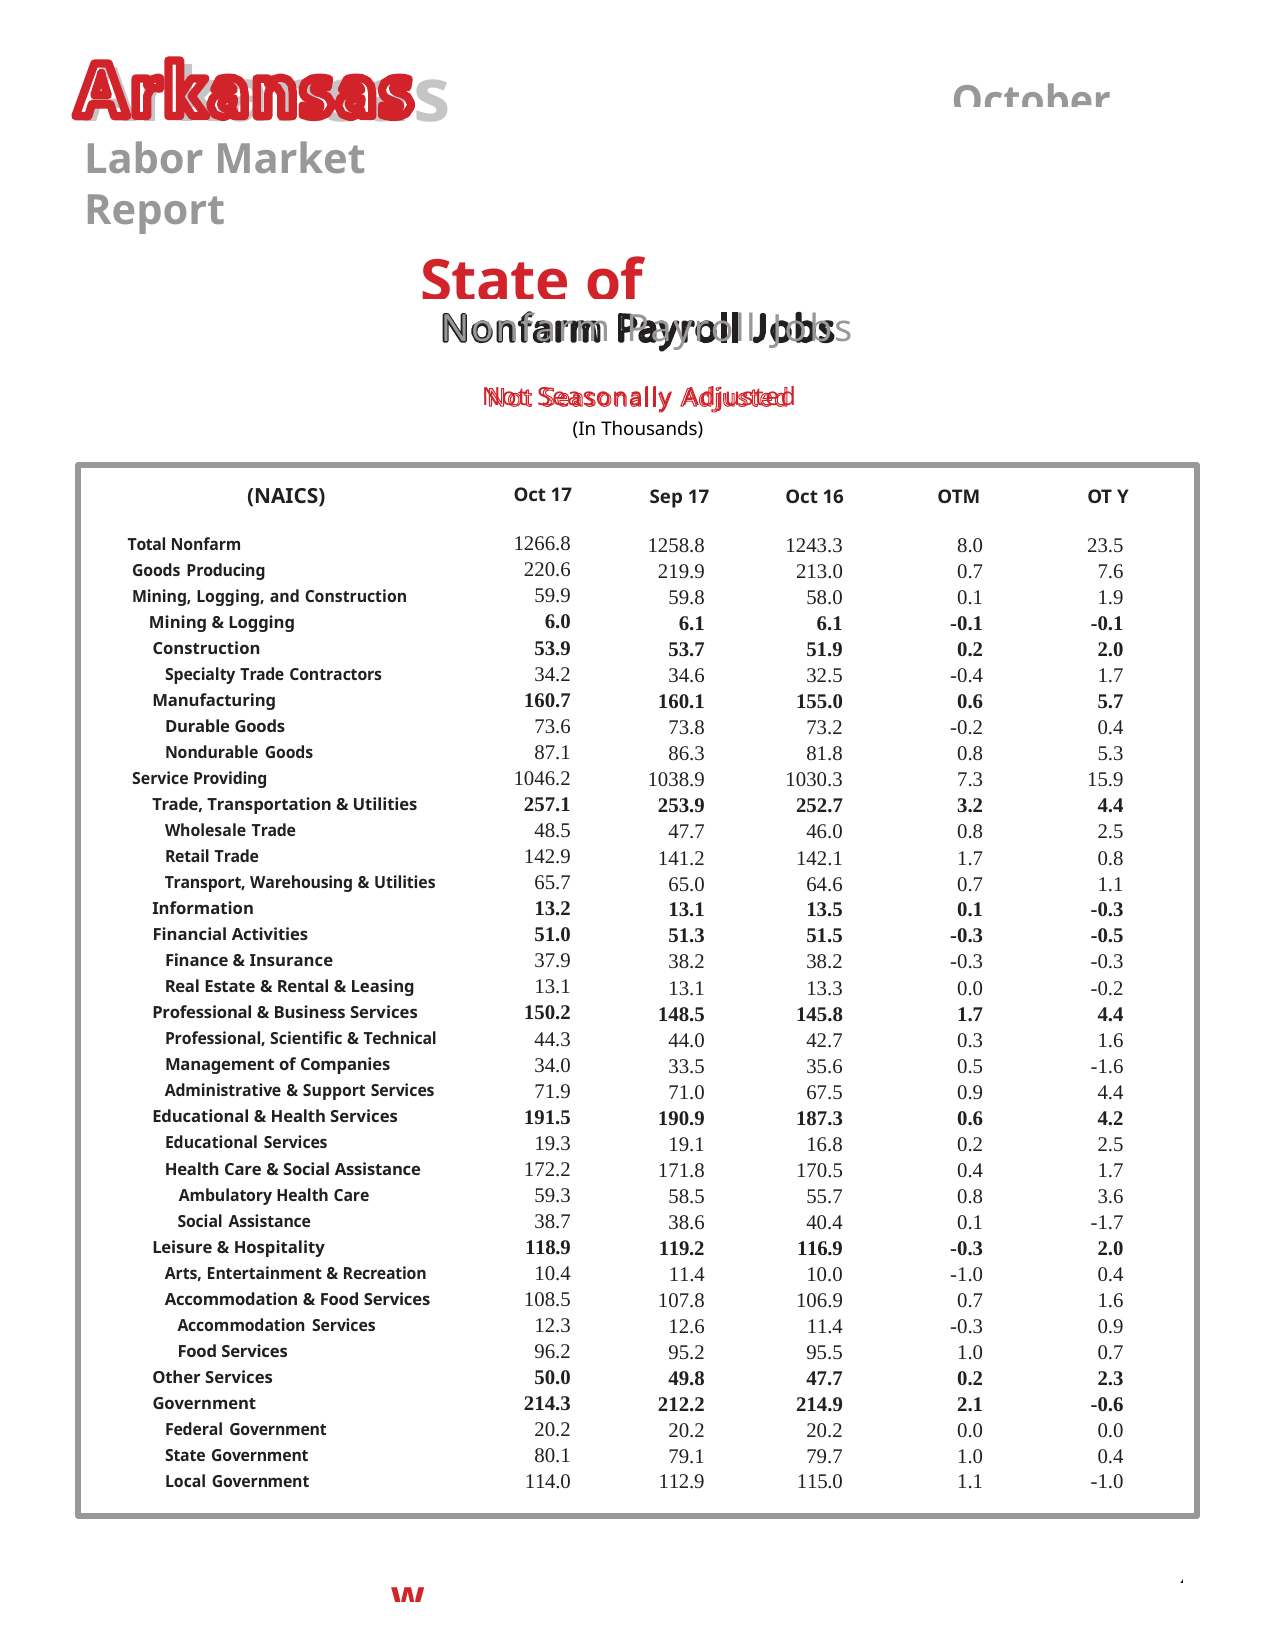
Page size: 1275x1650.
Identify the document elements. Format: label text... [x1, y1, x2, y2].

table_cell 46.0 [745, 819, 896, 845]
table_header 23.5 [1035, 524, 1129, 558]
table_cell Food Services [121, 1340, 469, 1366]
table_header 1243.3 [745, 524, 896, 558]
table_cell 38.6 [609, 1210, 745, 1236]
table_cell 58.0 [745, 585, 896, 611]
table_cell 0.8 [896, 1184, 1035, 1209]
table_cell Transport, Warehousing & Utilities [121, 871, 469, 897]
table_cell 0.8 [896, 741, 1035, 767]
table_cell -1.7 [1035, 1210, 1129, 1236]
table_cell Government [121, 1392, 469, 1418]
table_cell 55.7 [745, 1184, 896, 1209]
table_cell -0.3 [1035, 949, 1129, 975]
table_cell 1046.2 [469, 767, 609, 793]
table_cell 35.6 [745, 1053, 896, 1079]
table_cell 119.2 [609, 1236, 745, 1262]
table_cell 2.0 [1035, 637, 1129, 663]
table_cell 4.4 [1035, 1001, 1129, 1027]
table_cell 44.0 [609, 1027, 745, 1053]
table_cell 95.5 [745, 1340, 896, 1366]
table_cell Professional, Scientific & Technical [121, 1027, 469, 1053]
table_cell 65.7 [469, 871, 609, 897]
table_cell 96.2 [469, 1340, 609, 1366]
table_cell 15.9 [1035, 767, 1129, 793]
table_cell 32.5 [745, 663, 896, 689]
table_cell 219.9 [609, 559, 745, 584]
table_cell Federal Government [121, 1418, 469, 1444]
table_header 1266.8 [469, 524, 609, 558]
table_cell 107.8 [609, 1288, 745, 1314]
table_cell 87.1 [469, 741, 609, 767]
table_cell Arts, Entertainment & Recreation [121, 1262, 469, 1288]
table_cell 42.7 [745, 1027, 896, 1053]
table_cell 73.2 [745, 715, 896, 741]
table_cell 34.6 [609, 663, 745, 689]
table_cell 214.3 [469, 1392, 609, 1418]
table_cell 20.2 [745, 1418, 896, 1444]
table_cell Administrative & Support Services [121, 1079, 469, 1105]
text (In Thousands) [157, 415, 1118, 441]
table_cell 20.2 [609, 1418, 745, 1444]
table_cell 0.4 [1035, 1262, 1129, 1288]
table_cell 1038.9 [609, 767, 745, 793]
table_cell 212.2 [609, 1392, 745, 1418]
table_cell -0.4 [896, 663, 1035, 689]
table_cell Trade, Transportation & Utilities [121, 793, 469, 819]
table_cell 16.8 [745, 1131, 896, 1157]
table_cell 148.5 [609, 1001, 745, 1027]
table_cell 59.9 [469, 585, 609, 611]
table_cell 2.3 [1035, 1366, 1129, 1392]
table_cell 0.2 [896, 1366, 1035, 1392]
table_cell Wholesale Trade [121, 819, 469, 845]
table_cell 20.2 [469, 1418, 609, 1444]
table_cell Ambulatory Health Care [121, 1184, 469, 1209]
table_cell 0.2 [896, 1131, 1035, 1157]
table_cell 33.5 [609, 1053, 745, 1079]
table_cell 38.2 [745, 949, 896, 975]
table_cell 50.0 [469, 1366, 609, 1392]
table_cell 2.0 [1035, 1236, 1129, 1262]
table_cell Goods Producing [121, 559, 469, 584]
table_cell 51.0 [469, 923, 609, 949]
table_header Total Nonfarm [121, 524, 469, 558]
table_cell 10.4 [469, 1262, 609, 1288]
table_cell Mining, Logging, and Construction [121, 585, 469, 611]
table_cell 0.0 [1035, 1418, 1129, 1444]
table_cell 0.3 [896, 1027, 1035, 1053]
table_cell Local Government [121, 1470, 469, 1504]
subtitle Not Seasonally Adjusted [157, 379, 1120, 413]
table_cell 3.2 [896, 793, 1035, 819]
table_cell 53.7 [609, 637, 745, 663]
table_cell 12.6 [609, 1314, 745, 1340]
table_cell 49.8 [609, 1366, 745, 1392]
table_cell Real Estate & Rental & Leasing [121, 975, 469, 1001]
table_cell 0.6 [896, 689, 1035, 715]
table_cell 11.4 [609, 1262, 745, 1288]
table_cell Service Providing [121, 767, 469, 793]
table_cell -1.0 [1035, 1470, 1129, 1504]
table_cell Educational Services [121, 1131, 469, 1157]
table_cell -0.5 [1035, 923, 1129, 949]
table_cell 106.9 [745, 1288, 896, 1314]
table_cell Finance & Insurance [121, 949, 469, 975]
table_cell 1030.3 [745, 767, 896, 793]
table_cell 1.7 [896, 845, 1035, 871]
table_cell -1.6 [1035, 1053, 1129, 1079]
table_cell 5.3 [1035, 741, 1129, 767]
table_cell 7.3 [896, 767, 1035, 793]
table_cell Retail Trade [121, 845, 469, 871]
table_cell 86.3 [609, 741, 745, 767]
table_cell 13.1 [469, 975, 609, 1001]
table_cell 118.9 [469, 1236, 609, 1262]
table_cell -0.3 [896, 1314, 1035, 1340]
table_cell -0.1 [896, 611, 1035, 637]
table_cell 12.3 [469, 1314, 609, 1340]
table_cell Leisure & Hospitality [121, 1236, 469, 1262]
table_cell 71.0 [609, 1079, 745, 1105]
table_cell 58.5 [609, 1184, 745, 1209]
table_cell 6.1 [609, 611, 745, 637]
table_cell 0.7 [896, 871, 1035, 897]
table_cell 0.7 [896, 559, 1035, 584]
table_cell 116.9 [745, 1236, 896, 1262]
table_cell 47.7 [745, 1366, 896, 1392]
table_cell 64.6 [745, 871, 896, 897]
table_cell 187.3 [745, 1105, 896, 1131]
table_cell 53.9 [469, 637, 609, 663]
table_cell 0.4 [1035, 1444, 1129, 1470]
table_cell 1.7 [1035, 1158, 1129, 1183]
table_header 1258.8 [609, 524, 745, 558]
table_cell 44.3 [469, 1027, 609, 1053]
subtitle Nonfarm Payroll Jobs [441, 304, 1210, 351]
table_cell Social Assistance [121, 1210, 469, 1236]
table_cell 48.5 [469, 819, 609, 845]
table_cell 145.8 [745, 1001, 896, 1027]
table_cell 4.4 [1035, 1079, 1129, 1105]
table_cell Management of Companies [121, 1053, 469, 1079]
table_cell 51.5 [745, 923, 896, 949]
table_cell 2.1 [896, 1392, 1035, 1418]
table_cell Accommodation Services [121, 1314, 469, 1340]
table_cell 7.6 [1035, 559, 1129, 584]
table_cell Health Care & Social Assistance [121, 1158, 469, 1183]
table_cell 214.9 [745, 1392, 896, 1418]
table_cell 2.5 [1035, 819, 1129, 845]
table_cell -1.0 [896, 1262, 1035, 1288]
table_cell 3.6 [1035, 1184, 1129, 1209]
table_cell 47.7 [609, 819, 745, 845]
table_cell 95.2 [609, 1340, 745, 1366]
table_cell 0.9 [1035, 1314, 1129, 1340]
table_cell 10.0 [745, 1262, 896, 1288]
table_cell Durable Goods [121, 715, 469, 741]
table_cell Other Services [121, 1366, 469, 1392]
table_cell 171.8 [609, 1158, 745, 1183]
table_cell 155.0 [745, 689, 896, 715]
table_cell 170.5 [745, 1158, 896, 1183]
table_cell 1.7 [1035, 663, 1129, 689]
table_header 8.0 [896, 524, 1035, 558]
table_cell Accommodation & Food Services [121, 1288, 469, 1314]
table_cell 108.5 [469, 1288, 609, 1314]
table_cell 38.7 [469, 1210, 609, 1236]
table_cell Specialty Trade Contractors [121, 663, 469, 689]
table_cell 0.4 [896, 1158, 1035, 1183]
table_cell -0.2 [1035, 975, 1129, 1001]
table_cell Manufacturing [121, 689, 469, 715]
table_cell -0.3 [896, 1236, 1035, 1262]
table_cell 5.7 [1035, 689, 1129, 715]
table_cell 0.7 [1035, 1340, 1129, 1366]
table_cell 1.1 [1035, 871, 1129, 897]
table_cell 190.9 [609, 1105, 745, 1131]
table_cell 13.5 [745, 897, 896, 923]
table_cell 191.5 [469, 1105, 609, 1131]
table_cell 141.2 [609, 845, 745, 871]
table_cell 13.1 [609, 897, 745, 923]
table_cell 19.1 [609, 1131, 745, 1157]
table_cell 34.0 [469, 1053, 609, 1079]
table_cell 220.6 [469, 559, 609, 584]
table_cell 34.2 [469, 663, 609, 689]
table_cell 6.1 [745, 611, 896, 637]
table_cell 115.0 [745, 1470, 896, 1504]
table_cell 79.7 [745, 1444, 896, 1470]
table_cell 0.8 [1035, 845, 1129, 871]
table_cell 6.0 [469, 611, 609, 637]
table_cell 13.2 [469, 897, 609, 923]
table_cell 38.2 [609, 949, 745, 975]
table_cell 80.1 [469, 1444, 609, 1470]
table_cell Construction [121, 637, 469, 663]
table_cell 1.0 [896, 1444, 1035, 1470]
table_cell 1.6 [1035, 1027, 1129, 1053]
table_cell 0.9 [896, 1079, 1035, 1105]
table_cell 0.2 [896, 637, 1035, 663]
table_cell 150.2 [469, 1001, 609, 1027]
table_cell 2.5 [1035, 1131, 1129, 1157]
table_cell 73.6 [469, 715, 609, 741]
table_cell 59.3 [469, 1184, 609, 1209]
table_cell 19.3 [469, 1131, 609, 1157]
table_cell 0.7 [896, 1288, 1035, 1314]
table_cell -0.3 [896, 923, 1035, 949]
table_cell 1.1 [896, 1470, 1035, 1504]
table_cell 160.7 [469, 689, 609, 715]
table_cell 13.1 [609, 975, 745, 1001]
table_cell 114.0 [469, 1470, 609, 1504]
table_cell 13.3 [745, 975, 896, 1001]
table_cell 79.1 [609, 1444, 745, 1470]
table_cell 160.1 [609, 689, 745, 715]
table_cell 1.9 [1035, 585, 1129, 611]
table_cell 253.9 [609, 793, 745, 819]
table_cell Mining & Logging [121, 611, 469, 637]
table_cell 1.6 [1035, 1288, 1129, 1314]
table_cell 257.1 [469, 793, 609, 819]
table_cell 51.9 [745, 637, 896, 663]
table_cell 59.8 [609, 585, 745, 611]
table_cell 112.9 [609, 1470, 745, 1504]
table_cell 0.6 [896, 1105, 1035, 1131]
table_cell 71.9 [469, 1079, 609, 1105]
table_cell State Government [121, 1444, 469, 1470]
table_cell 4.4 [1035, 793, 1129, 819]
table_cell 213.0 [745, 559, 896, 584]
table_cell 0.5 [896, 1053, 1035, 1079]
table_cell 0.4 [1035, 715, 1129, 741]
table_cell -0.3 [896, 949, 1035, 975]
table_cell 0.0 [896, 1418, 1035, 1444]
table_cell Information [121, 897, 469, 923]
table_cell 0.0 [896, 975, 1035, 1001]
table_cell 1.7 [896, 1001, 1035, 1027]
table_cell Nondurable Goods [121, 741, 469, 767]
table_cell 142.9 [469, 845, 609, 871]
table_cell 0.8 [896, 819, 1035, 845]
table_cell 65.0 [609, 871, 745, 897]
table_cell 172.2 [469, 1158, 609, 1183]
table_cell 1.0 [896, 1340, 1035, 1366]
table_cell 51.3 [609, 923, 745, 949]
table_cell Financial Activities [121, 923, 469, 949]
table_cell 81.8 [745, 741, 896, 767]
table_cell 40.4 [745, 1210, 896, 1236]
table_cell Professional & Business Services [121, 1001, 469, 1027]
table_cell 0.1 [896, 1210, 1035, 1236]
table_cell -0.6 [1035, 1392, 1129, 1418]
table_cell 0.1 [896, 897, 1035, 923]
table_cell 67.5 [745, 1079, 896, 1105]
table_cell 0.1 [896, 585, 1035, 611]
table_cell -0.1 [1035, 611, 1129, 637]
table_cell Educational & Health Services [121, 1105, 469, 1131]
table_cell 11.4 [745, 1314, 896, 1340]
table_cell -0.3 [1035, 897, 1129, 923]
table_cell -0.2 [896, 715, 1035, 741]
table_cell 4.2 [1035, 1105, 1129, 1131]
table_cell 142.1 [745, 845, 896, 871]
table_cell 73.8 [609, 715, 745, 741]
table_cell 252.7 [745, 793, 896, 819]
table_cell 37.9 [469, 949, 609, 975]
